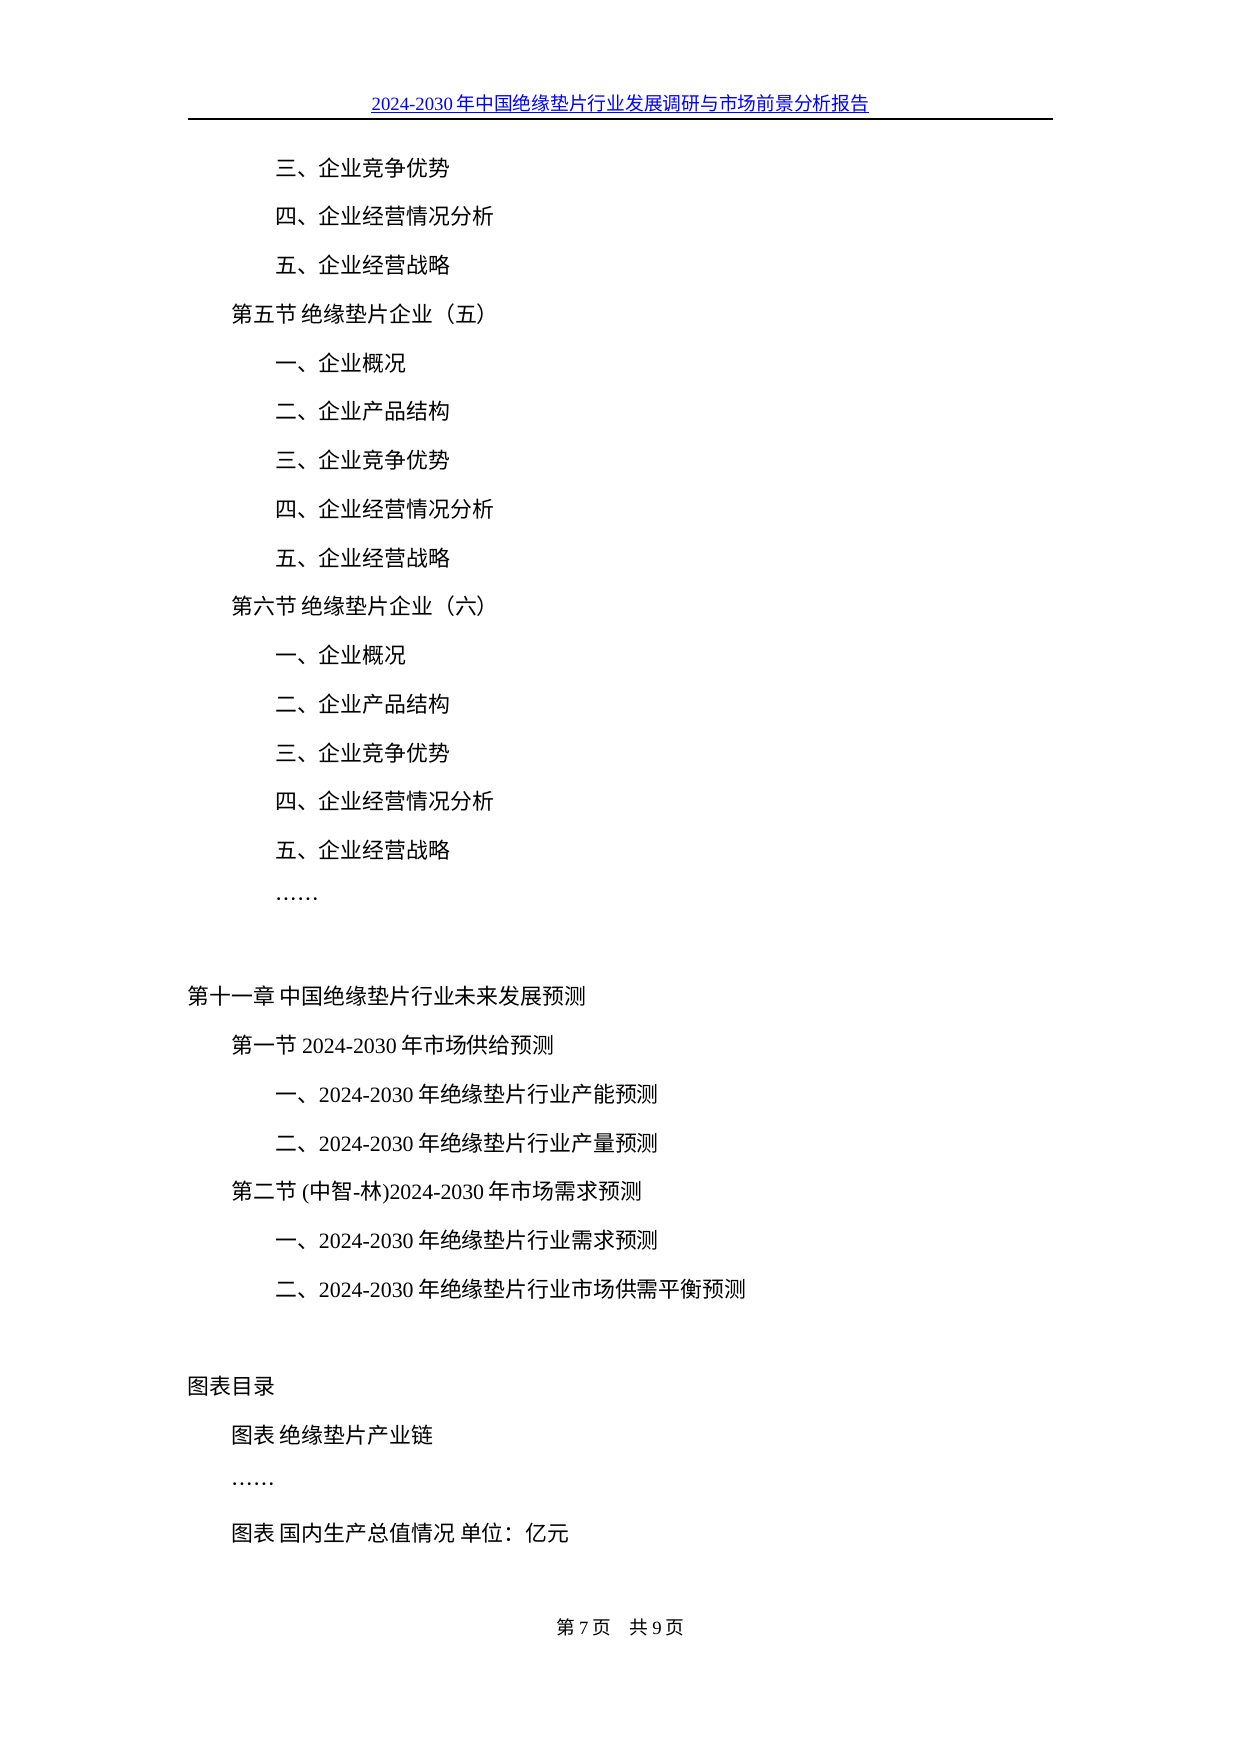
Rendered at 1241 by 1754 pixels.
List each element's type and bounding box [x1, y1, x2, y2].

text [187, 150, 1053, 1548]
